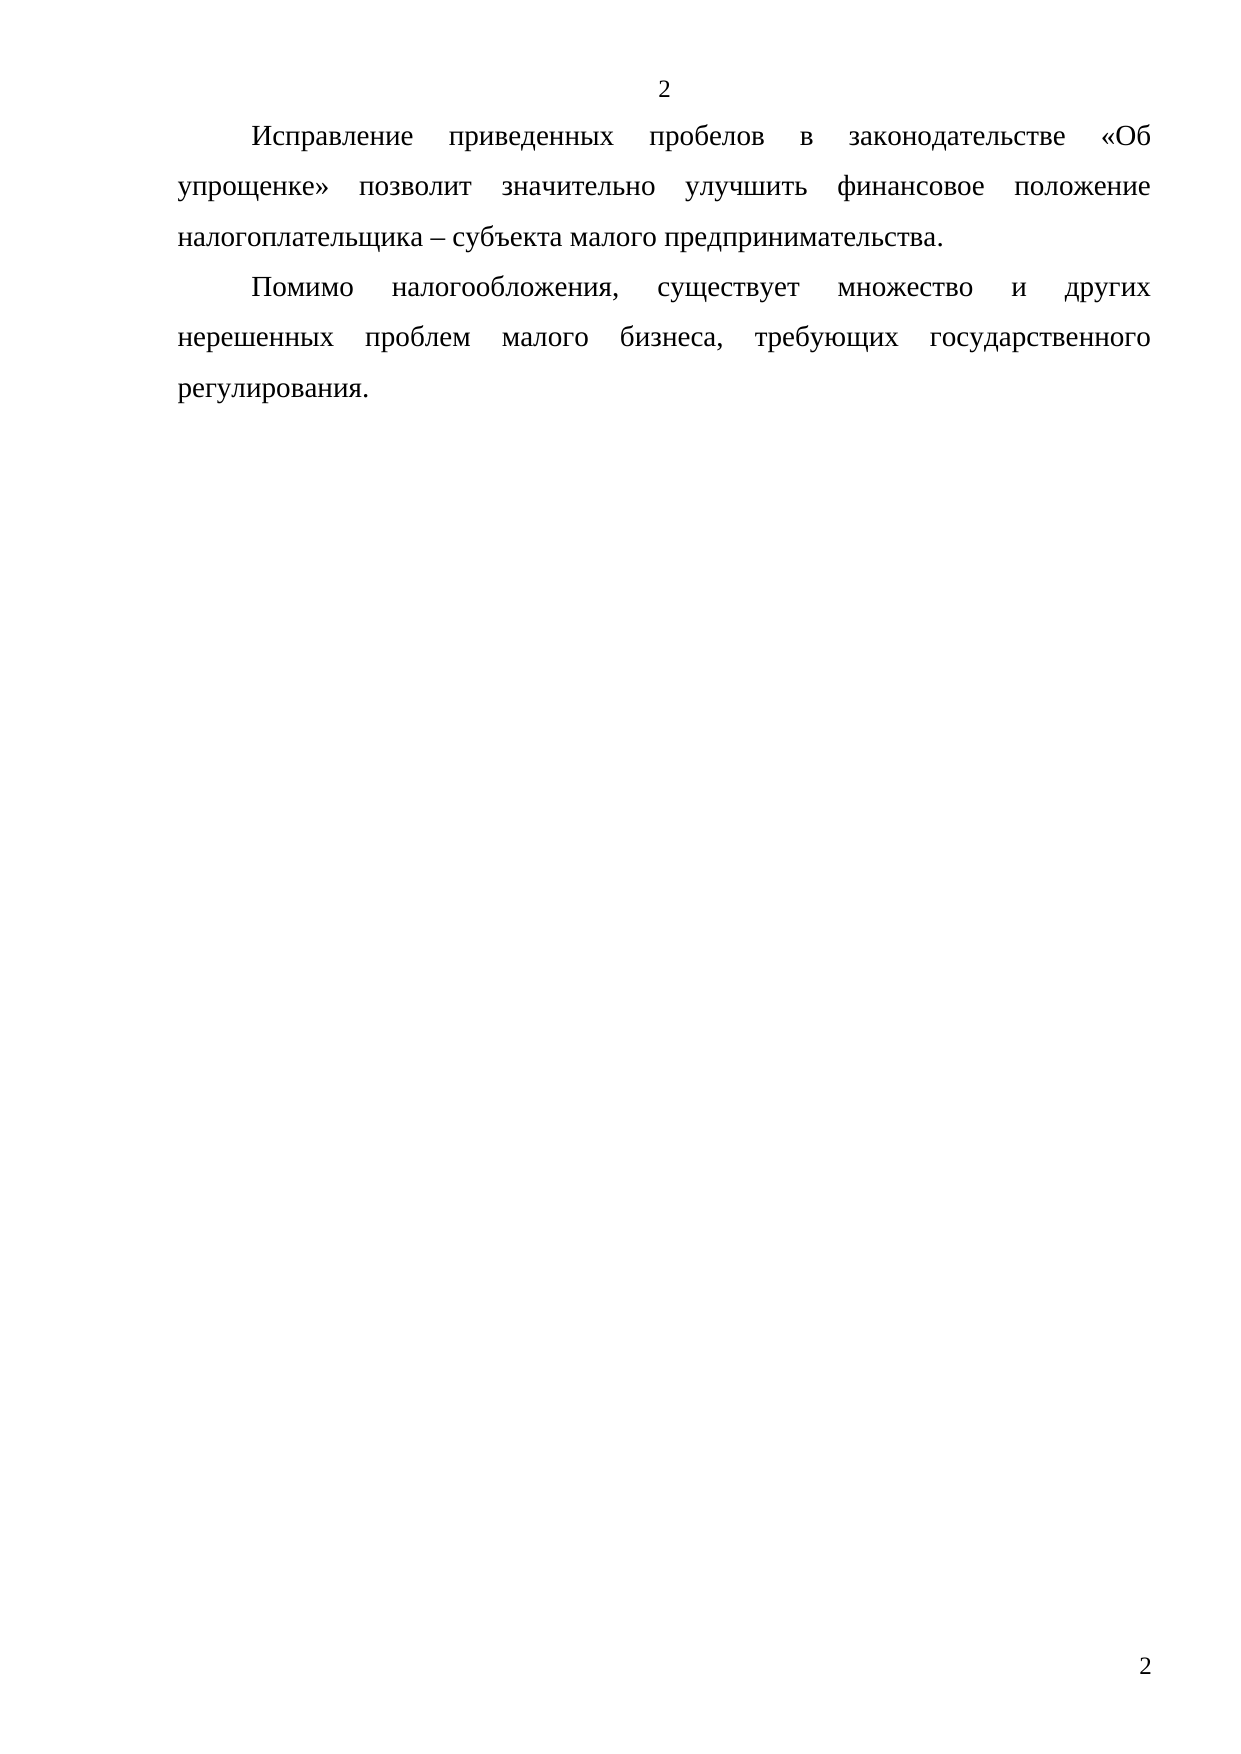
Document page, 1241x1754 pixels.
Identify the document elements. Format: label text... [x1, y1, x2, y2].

text Помимо налогообложения, существует множество и других нерешенных проблем малого бизнеса, требующих государственного регулирования. [177, 269, 1152, 403]
text Исправление приведенных пробелов в законодательстве «Об упрощенке» позволит значительно улучшить финансовое положение налогоплательщика – субъекта малого предпринимательства. [177, 118, 1152, 252]
